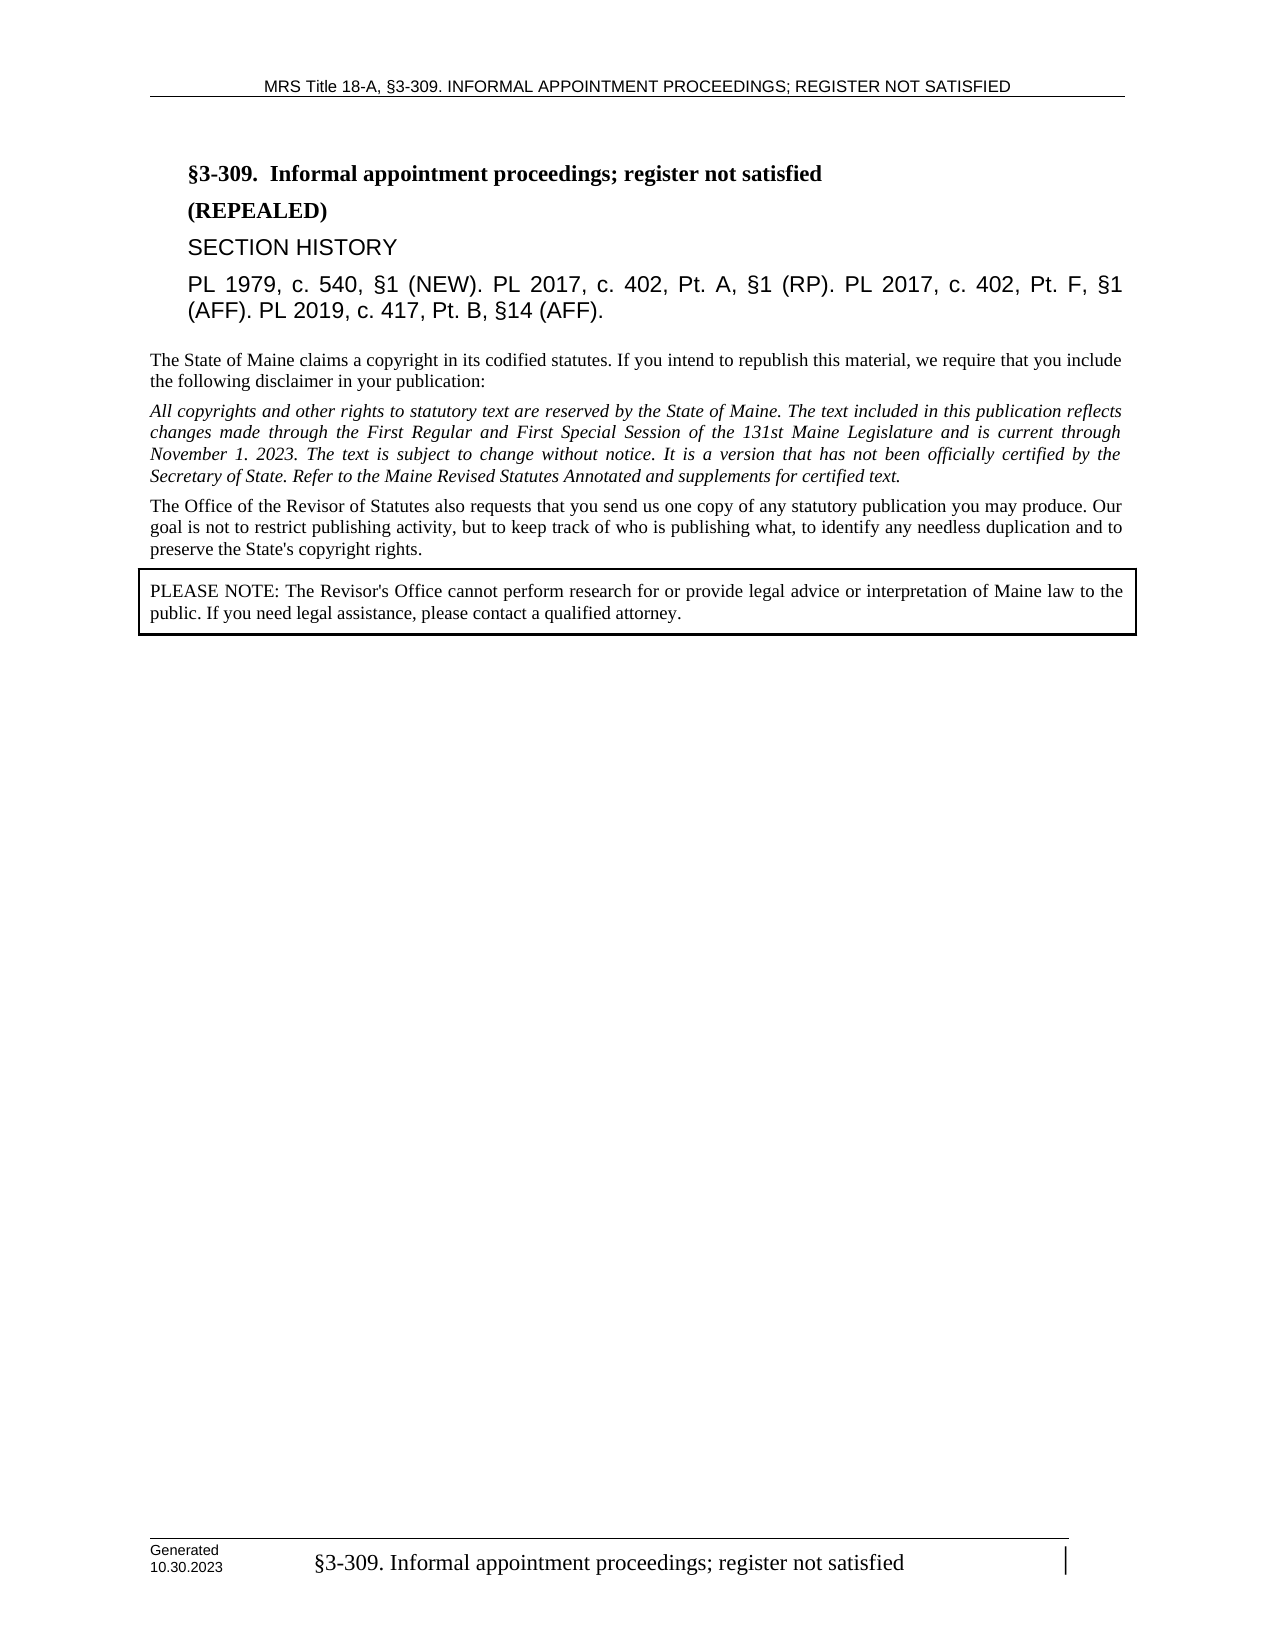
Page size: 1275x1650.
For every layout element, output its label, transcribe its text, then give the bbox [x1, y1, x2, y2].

text (REPEALED) [187, 197, 1125, 223]
text §3-309. Informal appointment proceedings; register not satisfied [187, 160, 1125, 187]
text PL 1979, c. 540, §1 (NEW). PL 2017, c. 402, Pt. A, §1 (RP). PL 2017, c. 402, Pt. F, §1 (AFF). PL 2019, c. 417, Pt. B, §14 (AFF). [187, 271, 1125, 323]
text SECTION HISTORY [187, 234, 1125, 260]
text The Office of the Revisor of Statutes also requests that you send us one copy of any statutory publication you may produce. Our goal is not to restrict publishing activity, but to keep track of who is publishing what, to identify any needless duplication and to preserve the State's copyright rights. [150, 494, 1125, 559]
text All copyrights and other rights to statutory text are reserved by the State of Maine. The text included in this publication reflects changes made through the First Regular and First Special Session of the 131st Maine Legislature and is current through November 1. 2023 . The text is subject to change without notice. It is a version that has not been officially certified by the Secretary of State. Refer to the Maine Revised Statutes Annotated and supplements for certified text. [150, 400, 1125, 486]
text PLEASE NOTE: The Revisor's Office cannot perform research for or provide legal advice or interpretation of Maine law to the public. If you need legal assistance, please contact a qualified attorney. [140, 570, 1135, 633]
text The State of Maine claims a copyright in its codified statutes. If you intend to republish this material, we require that you include the following disclaimer in your publication: [150, 348, 1125, 392]
